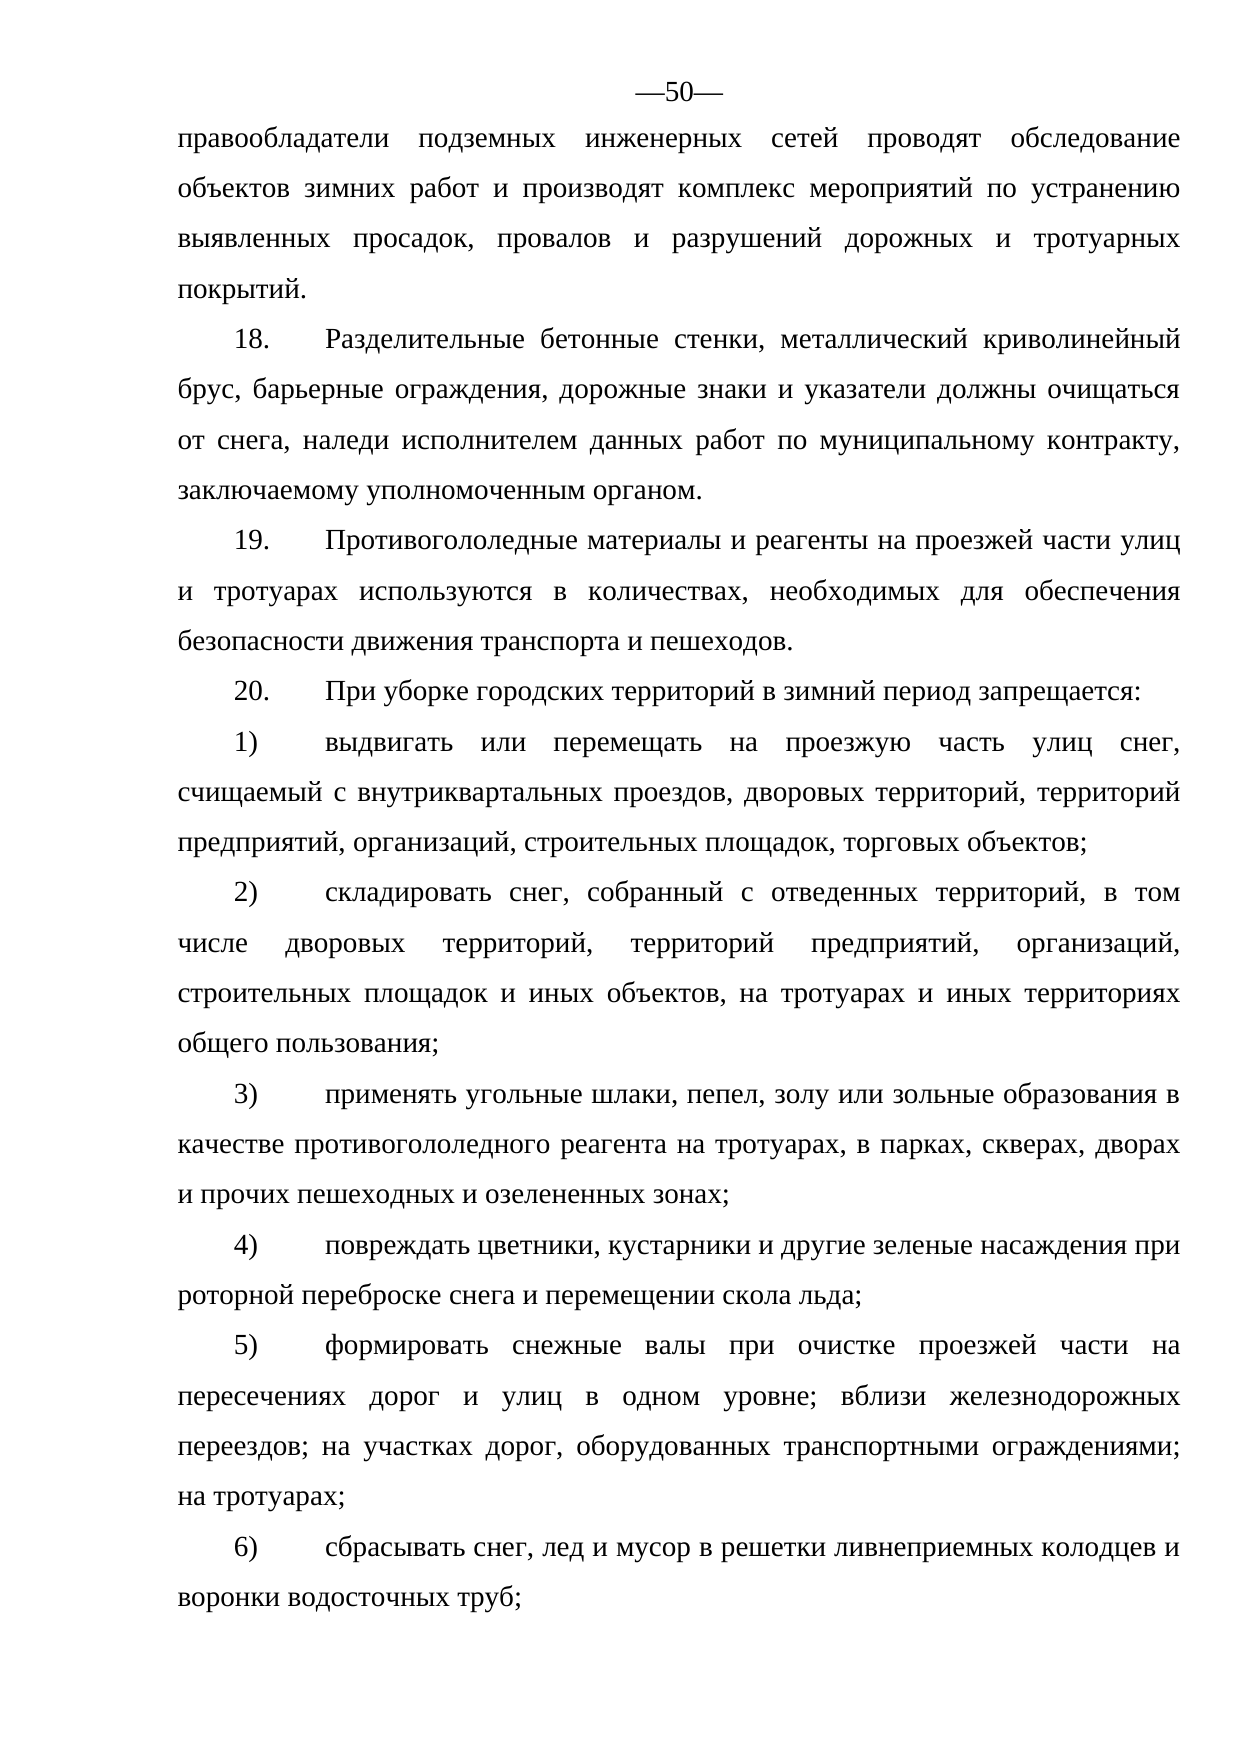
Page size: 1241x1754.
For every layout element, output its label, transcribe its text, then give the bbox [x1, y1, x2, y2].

text 18. Разделительные бетонные стенки, металлический криволинейный брус, барьерные ограждения, дорожные знаки и указатели должны очищаться от снега, наледи исполнителем данных работ по муниципальному контракту, заключаемому уполномоченным органом. [177, 321, 1181, 506]
text 5) формировать снежные валы при очистке проезжей части на пересечениях дорог и улиц в одном уровне; вблизи железнодорожных переездов; на участках дорог, оборудованных транспортными ограждениями; на тротуарах; [177, 1327, 1181, 1512]
text 2) складировать снег, собранный с отведенных территорий, в том числе дворовых территорий, территорий предприятий, организаций, строительных площадок и иных объектов, на тротуарах и иных территориях общего пользования; [177, 874, 1181, 1059]
text 20. При уборке городских территорий в зимний период запрещается: [177, 673, 1181, 707]
text 3) применять угольные шлаки, пепел, золу или зольные образования в качестве противогололедного реагента на тротуарах, в парках, скверах, дворах и прочих пешеходных и озелененных зонах; [177, 1076, 1181, 1210]
text 4) повреждать цветники, кустарники и другие зеленые насаждения при роторной переброске снега и перемещении скола льда; [177, 1227, 1181, 1311]
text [177, 120, 1181, 304]
text 6) сбрасывать снег, лед и мусор в решетки ливнеприемных колодцев и воронки водосточных труб; [177, 1529, 1181, 1612]
text 19. Противогололедные материалы и реагенты на проезжей части улиц и тротуарах используются в количествах, необходимых для обеспечения безопасности движения транспорта и пешеходов. [177, 522, 1181, 657]
text 1) выдвигать или перемещать на проезжую часть улиц снег, счищаемый с внутриквартальных проездов, дворовых территорий, территорий предприятий, организаций, строительных площадок, торговых объектов; [177, 724, 1181, 858]
